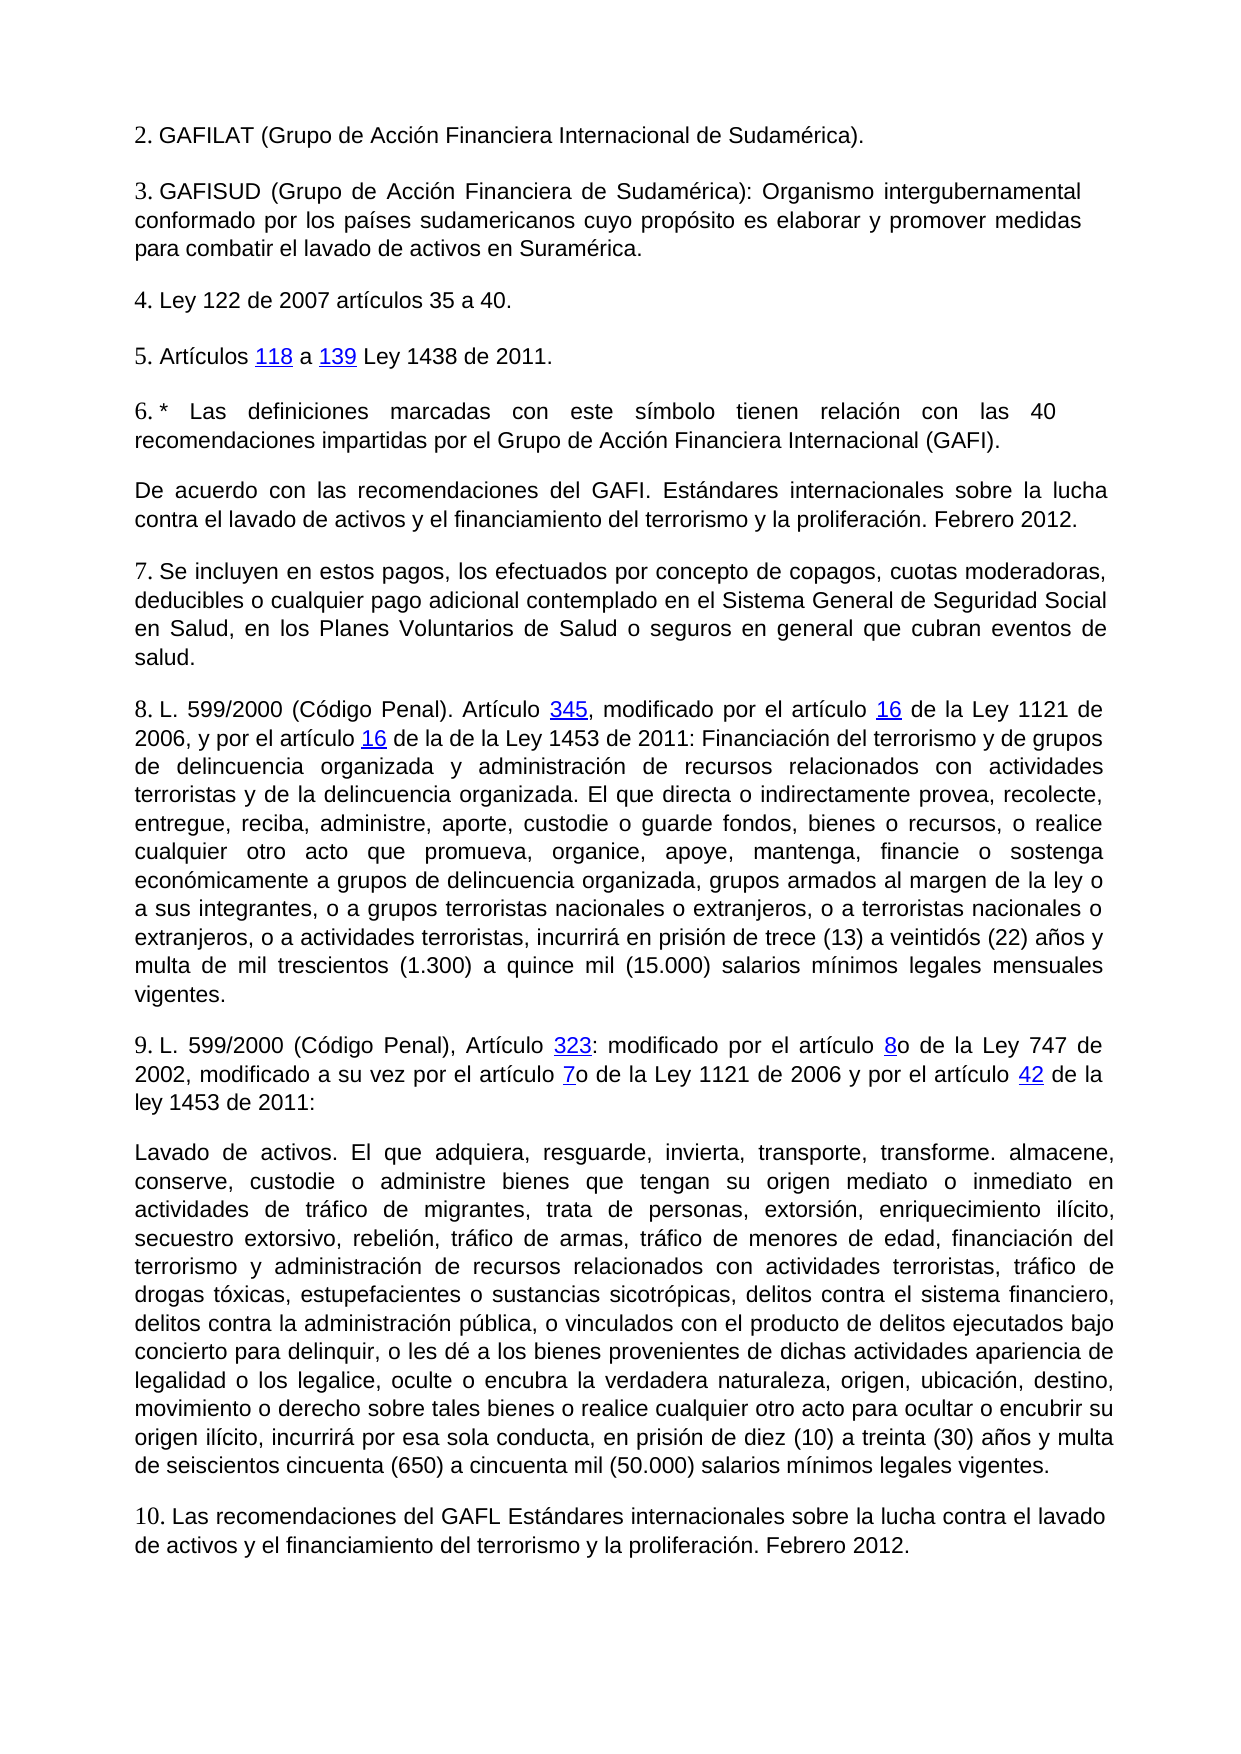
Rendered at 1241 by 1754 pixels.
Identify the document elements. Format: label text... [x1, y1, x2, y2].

list GAFISUD (Grupo de Acción Financiera de Sudamérica): Organismo intergubernamental conformado por los países sudamericanos cuyo propósito es elaborar y promover medidas para combatir el lavado de activos en Suramérica. [134, 176, 1082, 262]
text Lavado de activos. El que adquiera, resguarde, invierta, transporte, transforme. almacene, conserve, custodie o administre bienes que tengan su origen mediato o inmediato en actividades de tráfico de migrantes, trata de personas, extorsión, enriquecimiento ilícito, secuestro extorsivo, rebelión, tráfico de armas, tráfico de menores de edad, financiación del terrorismo y administración de recursos relacionados con actividades terroristas, tráfico de drogas tóxicas, estupefacientes o sustancias sicotrópicas, delitos contra el sistema financiero, delitos contra la administración pública, o vinculados con el producto de delitos ejecutados bajo concierto para delinquir, o les dé a los bienes provenientes de dichas actividades apariencia de legalidad o los legalice, oculte o encubra la verdadera naturaleza, origen, ubicación, destino, movimiento o derecho sobre tales bienes o realice cualquier otro acto para ocultar o encubrir su origen ilícito, incurrirá por esa sola conducta, en prisión de diez (10) a treinta (30) años y multa de seiscientos cincuenta (650) a cincuenta mil (50.000) salarios mínimos legales vigentes. [134, 1139, 1115, 1478]
list L. 599/2000 (Código Penal), Artículo 323: modificado por el artículo 8o de la Ley 747 de 2002, modificado a su vez por el artículo 7o de la Ley 1121 de 2006 y por el artículo 42 de la ley 1453 de 2011: [134, 1030, 1103, 1116]
list Se incluyen en estos pagos, los efectuados por concepto de copagos, cuotas moderadoras, deducibles o cualquier pago adicional contemplado en el Sistema General de Seguridad Social en Salud, en los Planes Voluntarios de Salud o seguros en general que cubran eventos de salud. [134, 556, 1108, 670]
list * Las definiciones marcadas con este símbolo tienen relación con las 40 recomendaciones impartidas por el Grupo de Acción Financiera Internacional (GAFI). [134, 396, 1057, 454]
list GAFILAT (Grupo de Acción Financiera Internacional de Sudamérica). [134, 121, 1121, 149]
list Ley 122 de 2007 artículos 35 a 40. [134, 285, 1121, 314]
list Artículos 118 a 139 Ley 1438 de 2011. [134, 341, 1121, 370]
text De acuerdo con las recomendaciones del GAFI. Estándares internacionales sobre la lucha contra el lavado de activos y el financiamiento del terrorismo y la proliferación. Febrero 2012. [134, 477, 1108, 532]
list Las recomendaciones del GAFL Estándares internacionales sobre la lucha contra el lavado de activos y el financiamiento del terrorismo y la proliferación. Febrero 2012. [134, 1501, 1107, 1558]
list L. 599/2000 (Código Penal). Artículo 345, modificado por el artículo 16 de la Ley 1121 de 2006, y por el artículo 16 de la de la Ley 1453 de 2011: Financiación del terrorismo y de grupos de delincuencia organizada y administración de recursos relacionados con actividades terroristas y de la delincuencia organizada. El que directa o indirectamente provea, recolecte, entregue, reciba, administre, aporte, custodie o guarde fondos, bienes o recursos, o realice cualquier otro acto que promueva, organice, apoye, mantenga, financie o sostenga económicamente a grupos de delincuencia organizada, grupos armados al margen de la ley o a sus integrantes, o a grupos terroristas nacionales o extranjeros, o a terroristas nacionales o extranjeros, o a actividades terroristas, incurrirá en prisión de trece (13) a veintidós (22) años y multa de mil trescientos (1.300) a quince mil (15.000) salarios mínimos legales mensuales vigentes. [134, 694, 1104, 1007]
